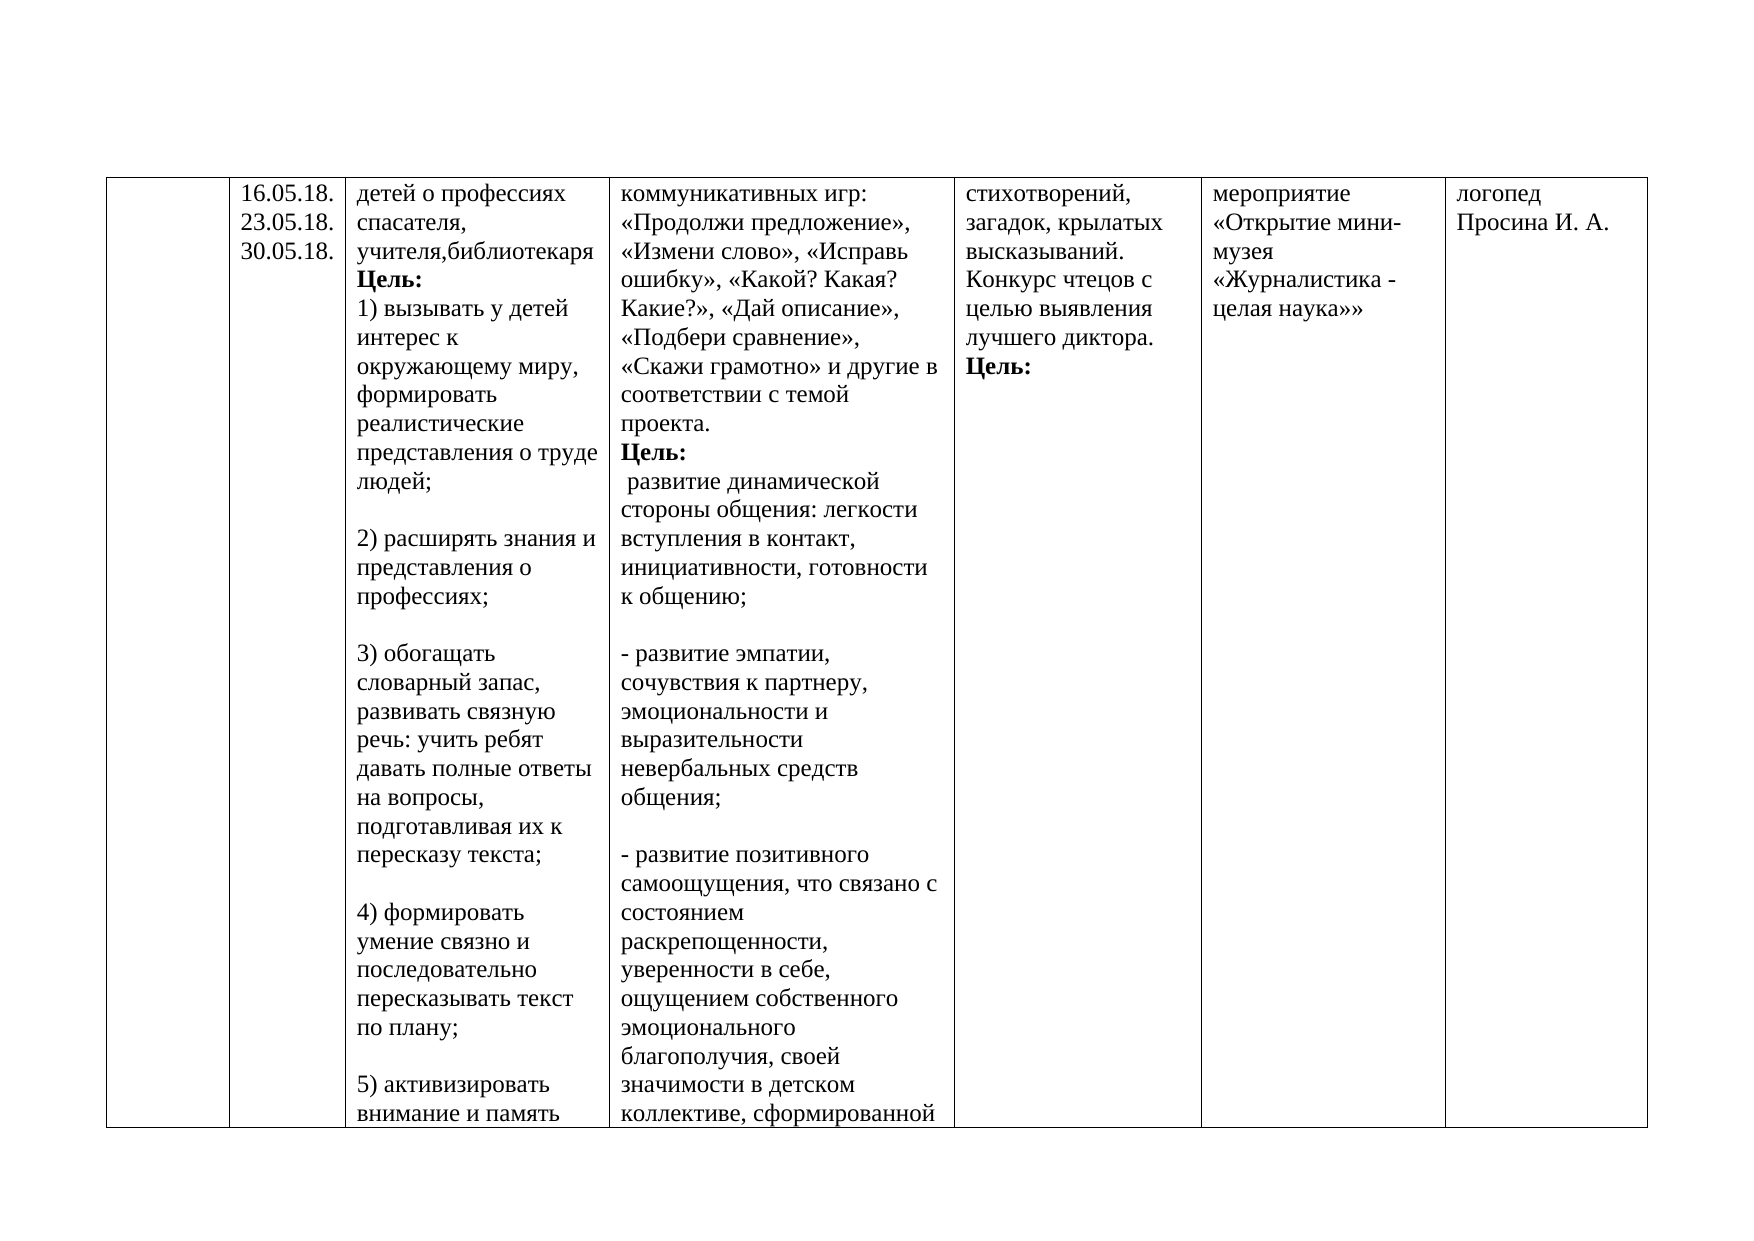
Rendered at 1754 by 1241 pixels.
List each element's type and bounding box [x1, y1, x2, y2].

table_cell [230, 178, 345, 1127]
table_cell [1202, 178, 1445, 1127]
table_cell [610, 178, 954, 1127]
table_cell [346, 178, 609, 1127]
table_cell [1446, 178, 1647, 1127]
table_cell [955, 178, 1201, 1127]
